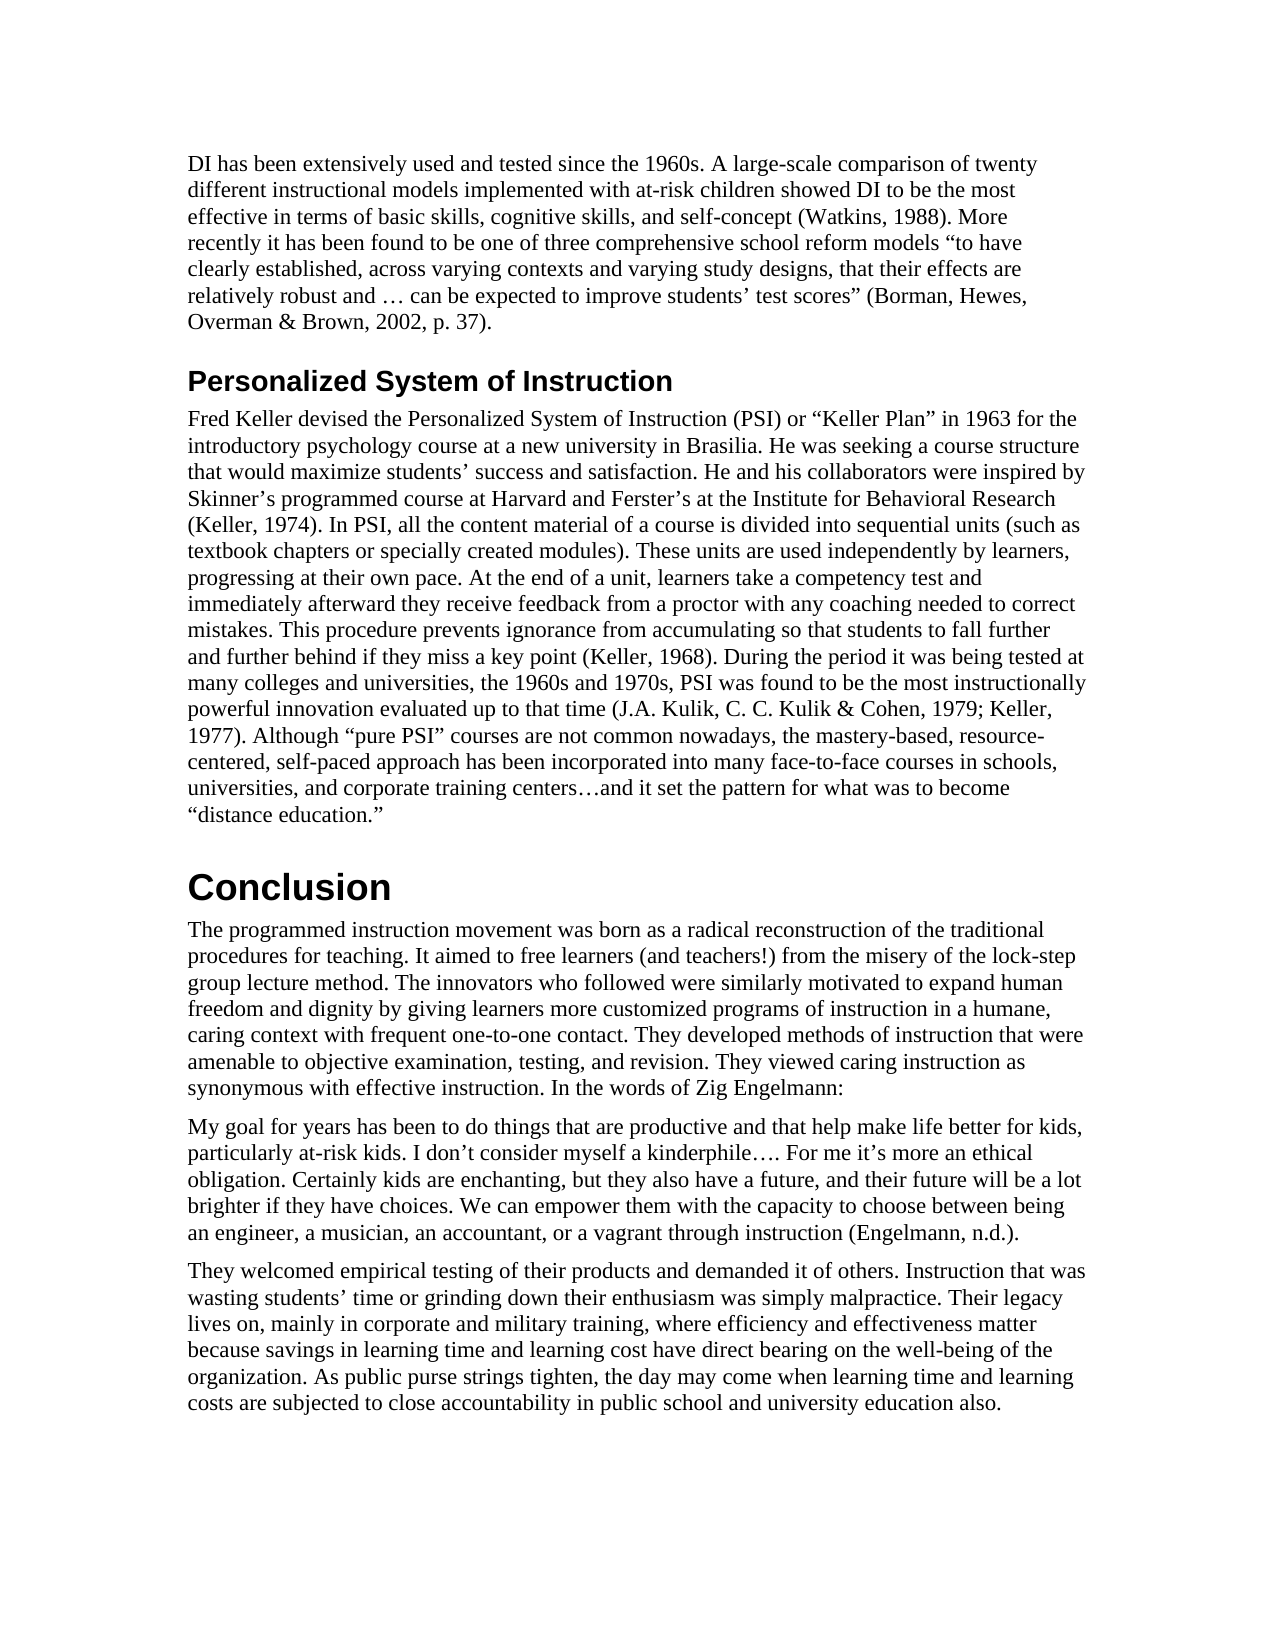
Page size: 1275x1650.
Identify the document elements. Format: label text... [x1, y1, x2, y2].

text DI has been extensively used and tested since the 1960s. A large-scale comparison of twenty different instructional models implemented with at-risk children showed DI to be the most effective in terms of basic skills, cognitive skills, and self-concept (Watkins, 1988). More recently it has been found to be one of three comprehensive school reform models “to have clearly established, across varying contexts and varying study designs, that their effects are relatively robust and … can be expected to improve students’ test scores” (Borman, Hewes, Overman & Brown, 2002, p. 37). [187, 150, 1087, 334]
text The programmed instruction movement was born as a radical reconstruction of the traditional procedures for teaching. It aimed to free learners (and teachers!) from the misery of the lock-step group lecture method. The innovators who followed were similarly motivated to expand human freedom and dignity by giving learners more customized programs of instruction in a humane, caring context with frequent one-to-one contact. They developed methods of instruction that were amenable to objective examination, testing, and revision. They viewed caring instruction as synonymous with effective instruction. In the words of Zig Engelmann: [187, 916, 1087, 1101]
subtitle Personalized System of Instruction [187, 364, 1087, 397]
subtitle Conclusion [187, 865, 1087, 908]
text Fred Keller devised the Personalized System of Instruction (PSI) or “Keller Plan” in 1963 for the introductory psychology course at a new university in Brasilia. He was seeking a course structure that would maximize students’ success and satisfaction. He and his collaborators were inspired by Skinner’s programmed course at Harvard and Ferster’s at the Institute for Behavioral Research (Keller, 1974). In PSI, all the content material of a course is divided into sequential units (such as textbook chapters or specially created modules). These units are used independently by learners, progressing at their own pace. At the end of a unit, learners take a competency test and immediately afterward they receive feedback from a proctor with any coaching needed to correct mistakes. This procedure prevents ignorance from accumulating so that students to fall further and further behind if they miss a key point (Keller, 1968). During the period it was being tested at many colleges and universities, the 1960s and 1970s, PSI was found to be the most instructionally powerful innovation evaluated up to that time (J.A. Kulik, C. C. Kulik & Cohen, 1979; Keller, 1977). Although “pure PSI” courses are not common nowadays, the mastery-based, resource-centered, self-paced approach has been incorporated into many face-to-face courses in schools, universities, and corporate training centers…and it set the pattern for what was to become “distance education.” [187, 406, 1087, 827]
text They welcomed empirical testing of their products and demanded it of others. Instruction that was wasting students’ time or grinding down their enthusiasm was simply malpractice. Their legacy lives on, mainly in corporate and military training, where efficiency and effectiveness matter because savings in learning time and learning cost have direct bearing on the well-being of the organization. As public purse strings tighten, the day may come when learning time and learning costs are subjected to close accountability in public school and university education also. [187, 1257, 1087, 1416]
text My goal for years has been to do things that are productive and that help make life better for kids, particularly at-risk kids. I don’t consider myself a kinderphile…. For me it’s more an ethical obligation. Certainly kids are enchanting, but they also have a future, and their future will be a lot brighter if they have choices. We can empower them with the capacity to choose between being an engineer, a musician, an accountant, or a vagrant through instruction (Engelmann, n.d.). [187, 1113, 1087, 1245]
